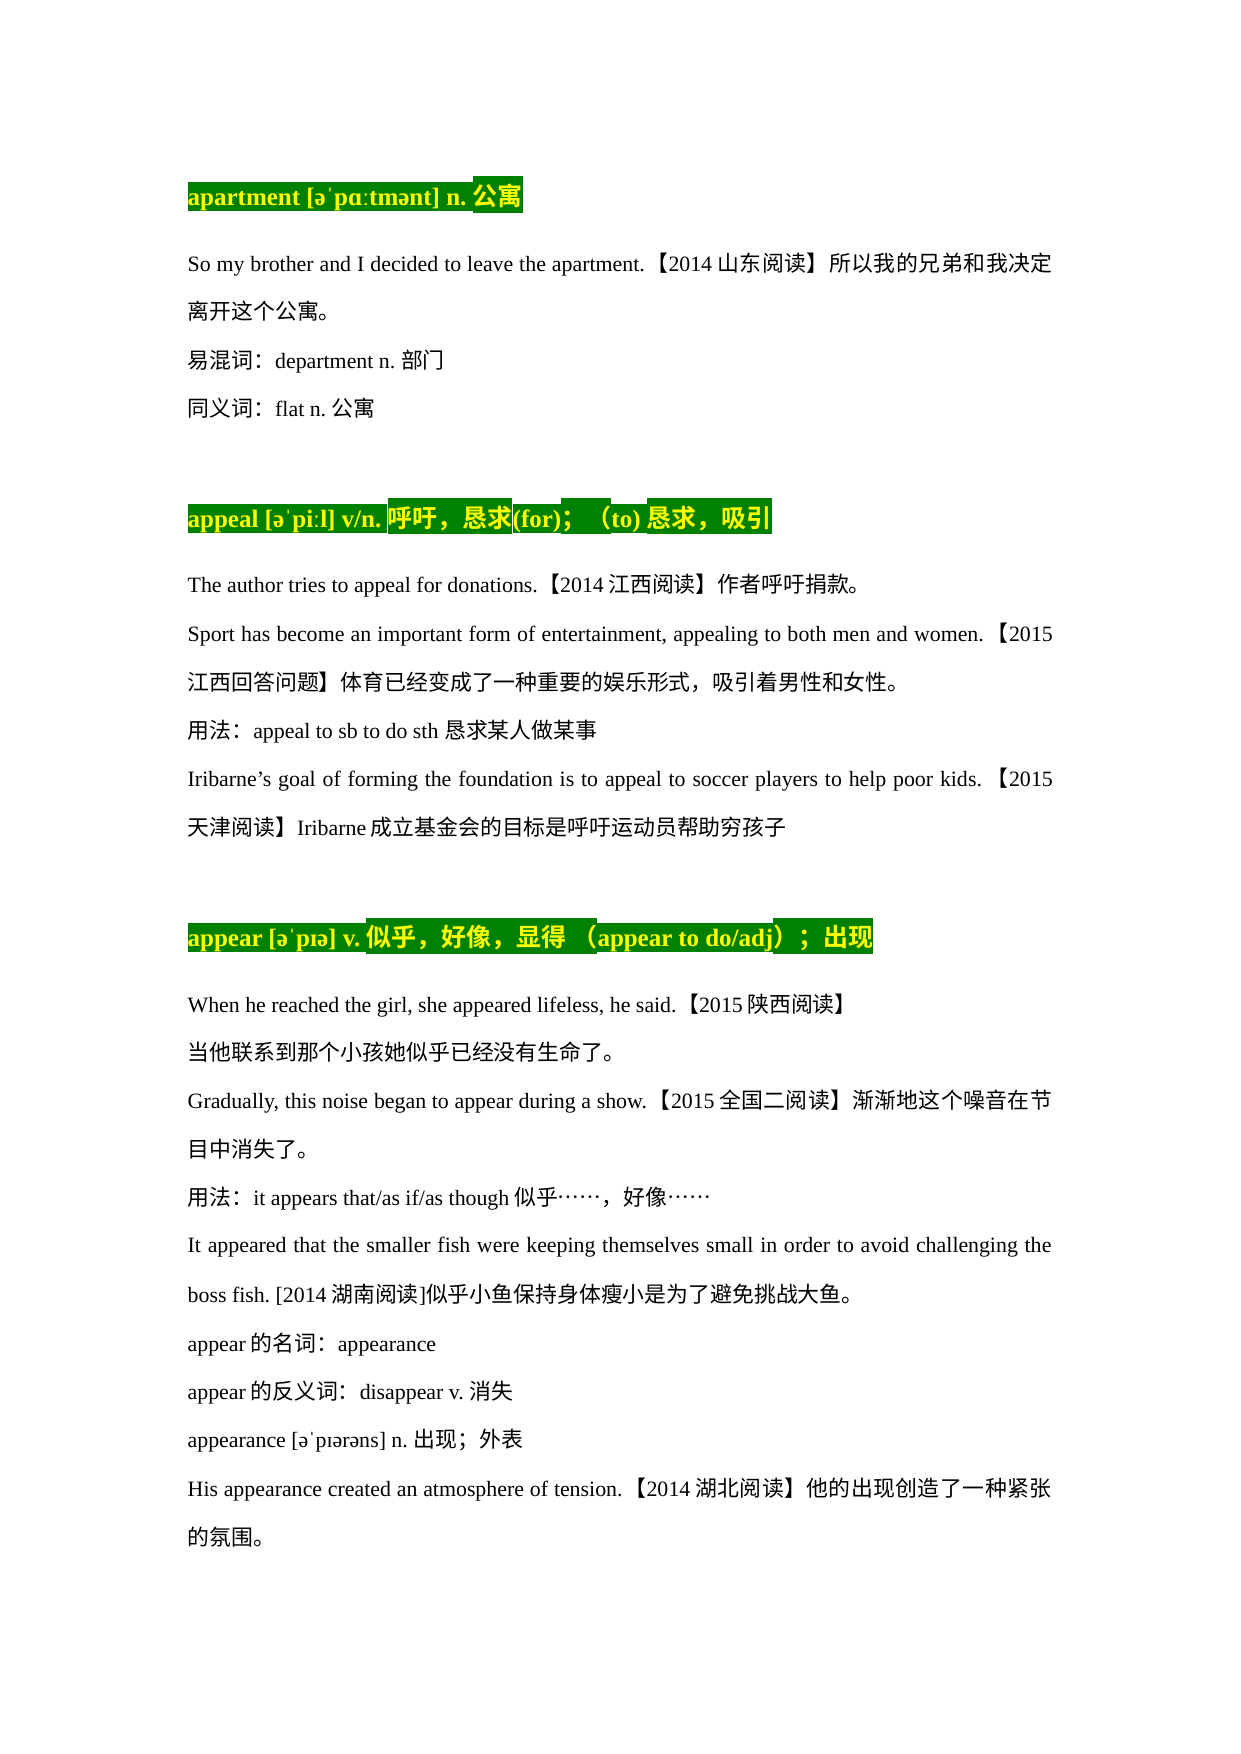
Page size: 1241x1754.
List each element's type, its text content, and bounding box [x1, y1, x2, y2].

text appearance [əˈpɪərəns] n. 出现；外表 [187, 1422, 1053, 1454]
text appear [əˈpɪə] v. 似乎，好像，显得 （appear to do/adj）；出现 [187, 903, 1053, 968]
text 易混词：department n. 部门 [187, 342, 1053, 375]
text 用法：appeal to sb to do sth 恳求某人做某事 [187, 712, 1053, 745]
text When he reached the girl, she appeared lifeless, he said.【2015陕西阅读】 [187, 986, 1053, 1019]
text appear的名词：appearance [187, 1325, 1053, 1358]
text Sport has become an important form of entertainment, appealing to both men and women.【2015江西回答问题】体育已经变成了一种重要的娱乐形式，吸引着男性和女性。 [187, 615, 1053, 697]
text apartment [əˈpɑːtmənt] n. 公寓 [187, 162, 1053, 227]
text appear的反义词：disappear v. 消失 [187, 1374, 1053, 1406]
text Gradually, this noise began to appear during a show.【2015全国二阅读】渐渐地这个噪音在节目中消失了。 [187, 1083, 1053, 1164]
text It appeared that the smaller fish were keeping themselves small in order to avoid challenging the boss fish. [2014湖南阅读]似乎小鱼保持身体瘦小是为了避免挑战大鱼。 [187, 1228, 1053, 1309]
text appeal [əˈpiːl] v/n. 呼吁，恳求(for)；（to) 恳求，吸引 [187, 484, 1053, 549]
text His appearance created an atmosphere of tension.【2014湖北阅读】他的出现创造了一种紧张的氛围。 [187, 1470, 1053, 1552]
text 同义词：flat n. 公寓 [187, 391, 1053, 423]
text So my brother and I decided to leave the apartment.【2014山东阅读】所以我的兄弟和我决定离开这个公寓。 [187, 245, 1053, 326]
text Iribarne’s goal of forming the foundation is to appeal to soccer players to help poor kids.【2015天津阅读】Iribarne成立基金会的目标是呼吁运动员帮助穷孩子 [187, 761, 1053, 842]
text 当他联系到那个小孩她似乎已经没有生命了。 [187, 1034, 1053, 1067]
text The author tries to appeal for donations.【2014江西阅读】作者呼吁捐款。 [187, 567, 1053, 599]
text 用法：it appears that/as if/as though似乎……，好像…… [187, 1180, 1053, 1212]
